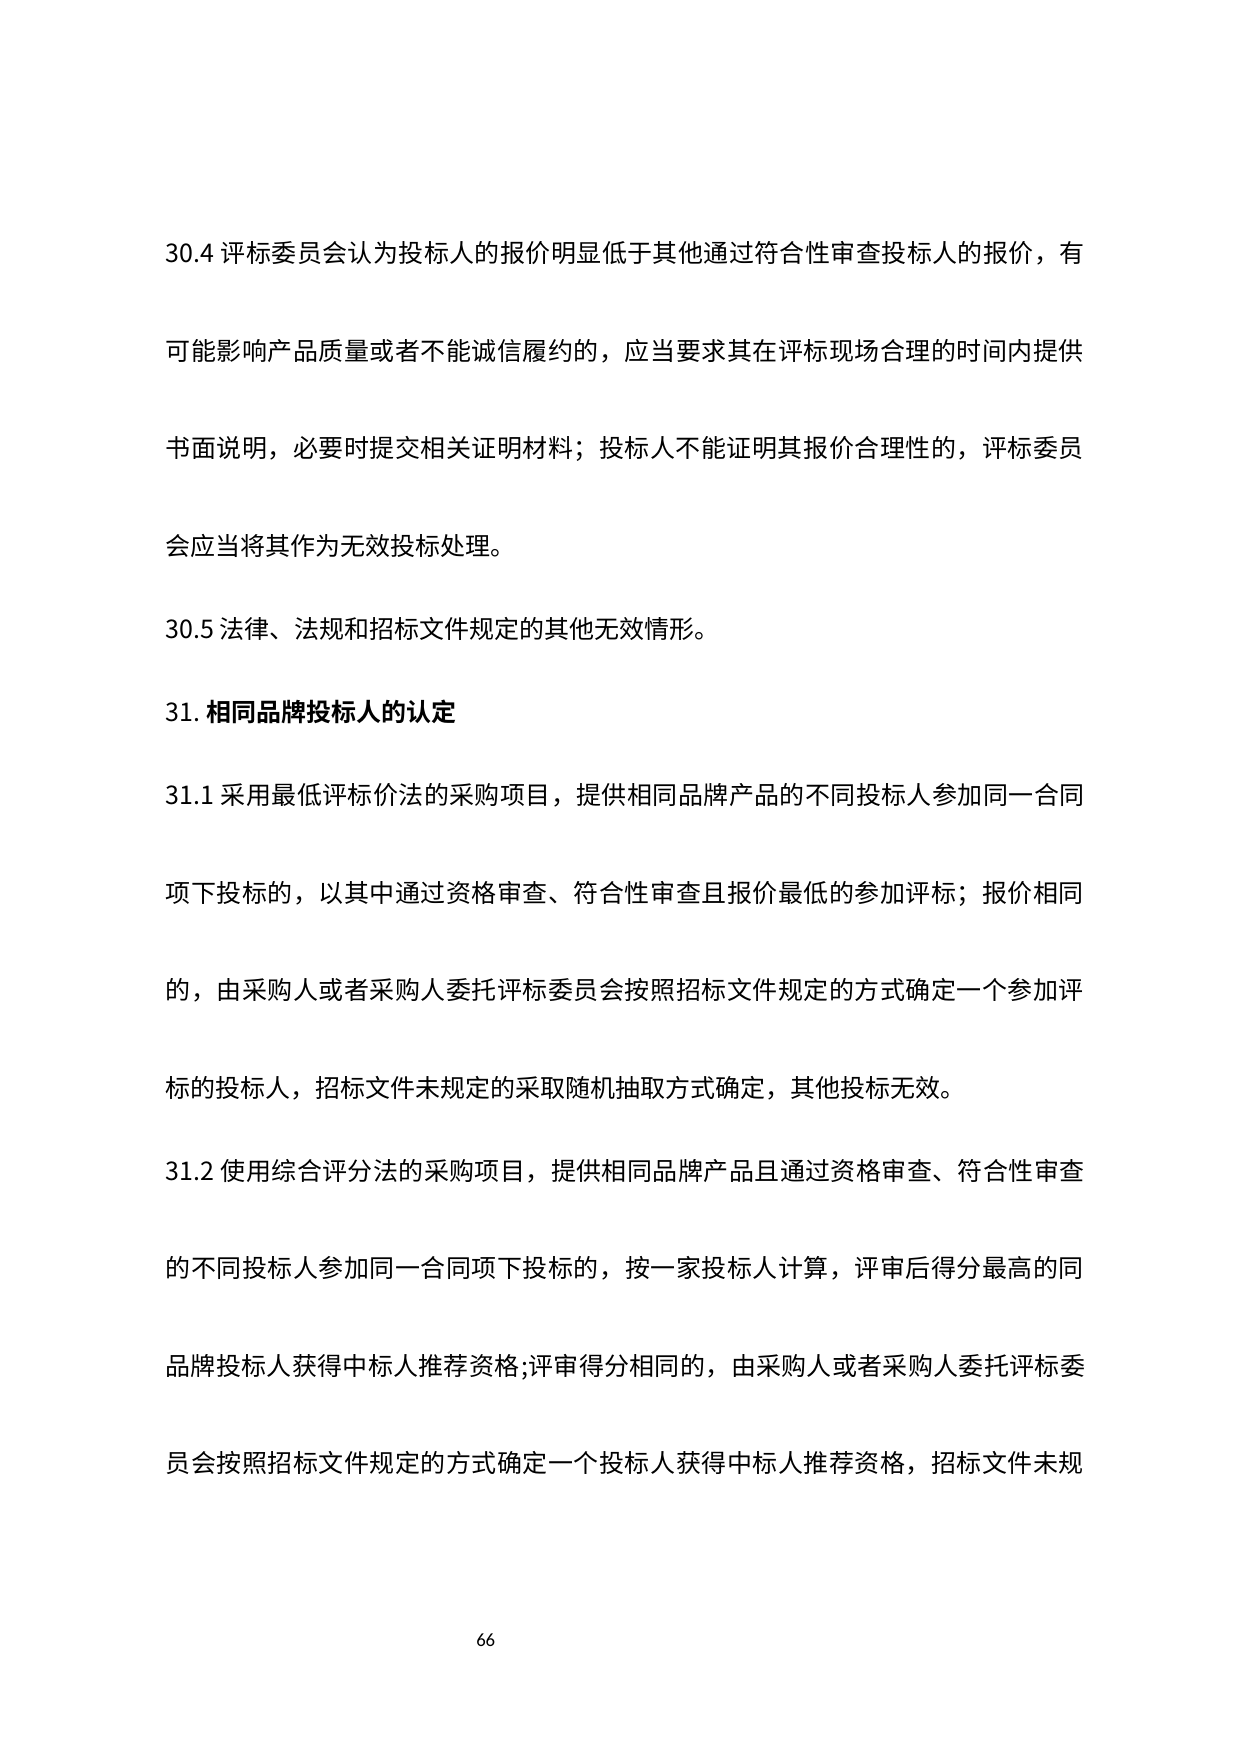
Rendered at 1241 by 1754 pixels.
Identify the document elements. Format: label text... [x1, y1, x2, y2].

text 31. 相同品牌投标人的认定 [165, 678, 1087, 743]
text 31.1 采用最低评标价法的采购项目，提供相同品牌产品的不同投标人参加同一合同项下投标的，以其中通过资格审查、符合性审查且报价最低的参加评标；报价相同的，由采购人或者采购人委托评标委员会按照招标文件规定的方式确定一个参加评标的投标人，招标文件未规定的采取随机抽取方式确定，其他投标无效。 [165, 761, 1087, 1119]
text 30.4 评标委员会认为投标人的报价明显低于其他通过符合性审查投标人的报价，有可能影响产品质量或者不能诚信履约的，应当要求其在评标现场合理的时间内提供书面说明，必要时提交相关证明材料；投标人不能证明其报价合理性的，评标委员会应当将其作为无效投标处理。 [165, 219, 1087, 577]
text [165, 1137, 1087, 1494]
text 30.5 法律、法规和招标文件规定的其他无效情形。 [165, 595, 1087, 660]
